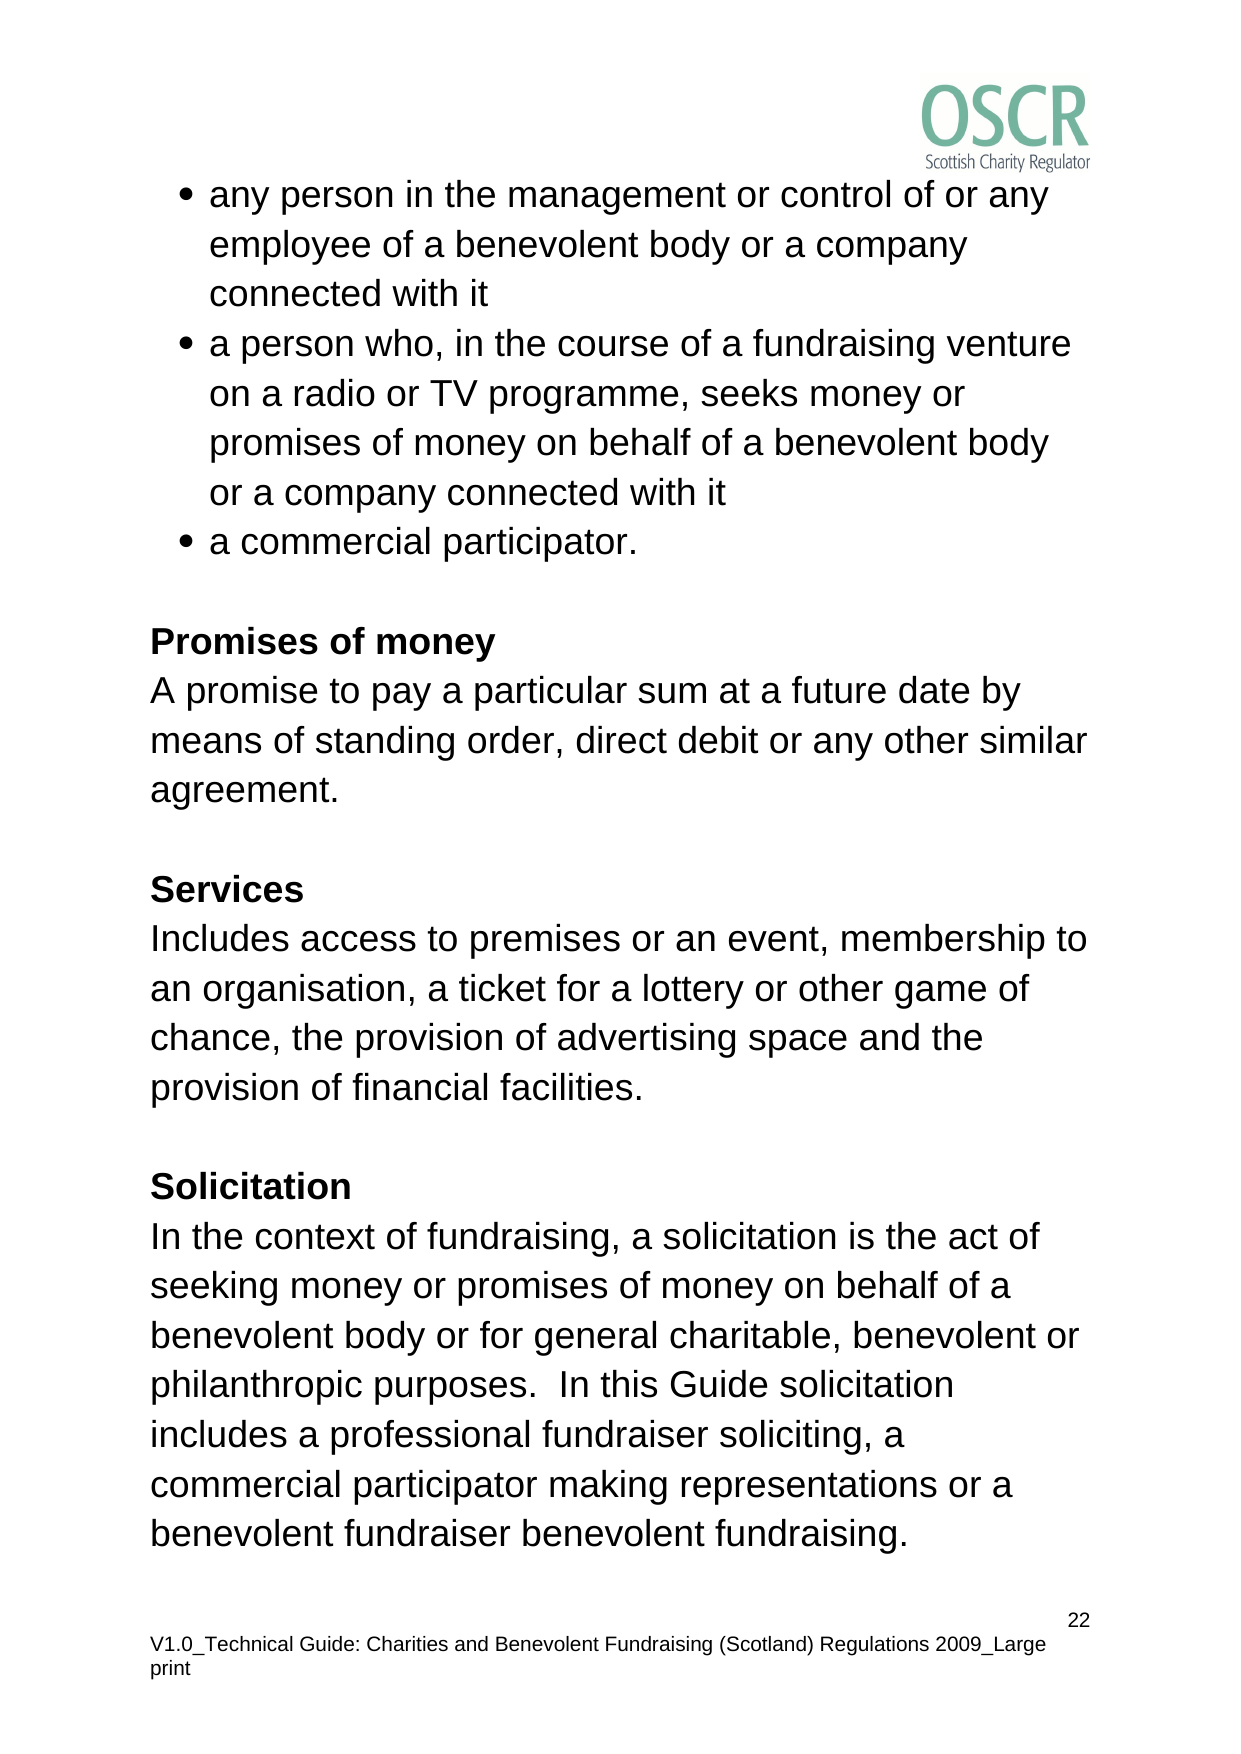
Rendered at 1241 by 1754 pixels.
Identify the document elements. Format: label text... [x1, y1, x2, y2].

text Services [150, 867, 1090, 910]
list a person who, in the course of a fundraising venture on a radio or TV programme, seeks money or promises of money on behalf of a benevolent body or a company connected with it [179, 321, 1090, 513]
list a commercial participator. [179, 519, 1090, 563]
text Includes access to premises or an event, membership to an organisation, a ticket for a lottery or other game of chance, the provision of advertising space and the provision of financial facilities. [150, 916, 1090, 1108]
text Promises of money [150, 619, 1090, 662]
text In the context of fundraising, a solicitation is the act of seeking money or promises of money on behalf of a benevolent body or for general charitable, benevolent or philanthropic purposes. In this Guide solicitation includes a professional fundraiser soliciting, a commercial participator making representations or a benevolent fundraiser benevolent fundraising. [150, 1214, 1090, 1554]
text A promise to pay a particular sum at a future date by means of standing order, direct debit or any other similar agreement. [150, 668, 1090, 811]
text Solicitation [150, 1164, 1090, 1207]
picture [919, 73, 1091, 173]
list any person in the management or control of or any employee of a benevolent body or a company connected with it [179, 172, 1090, 315]
